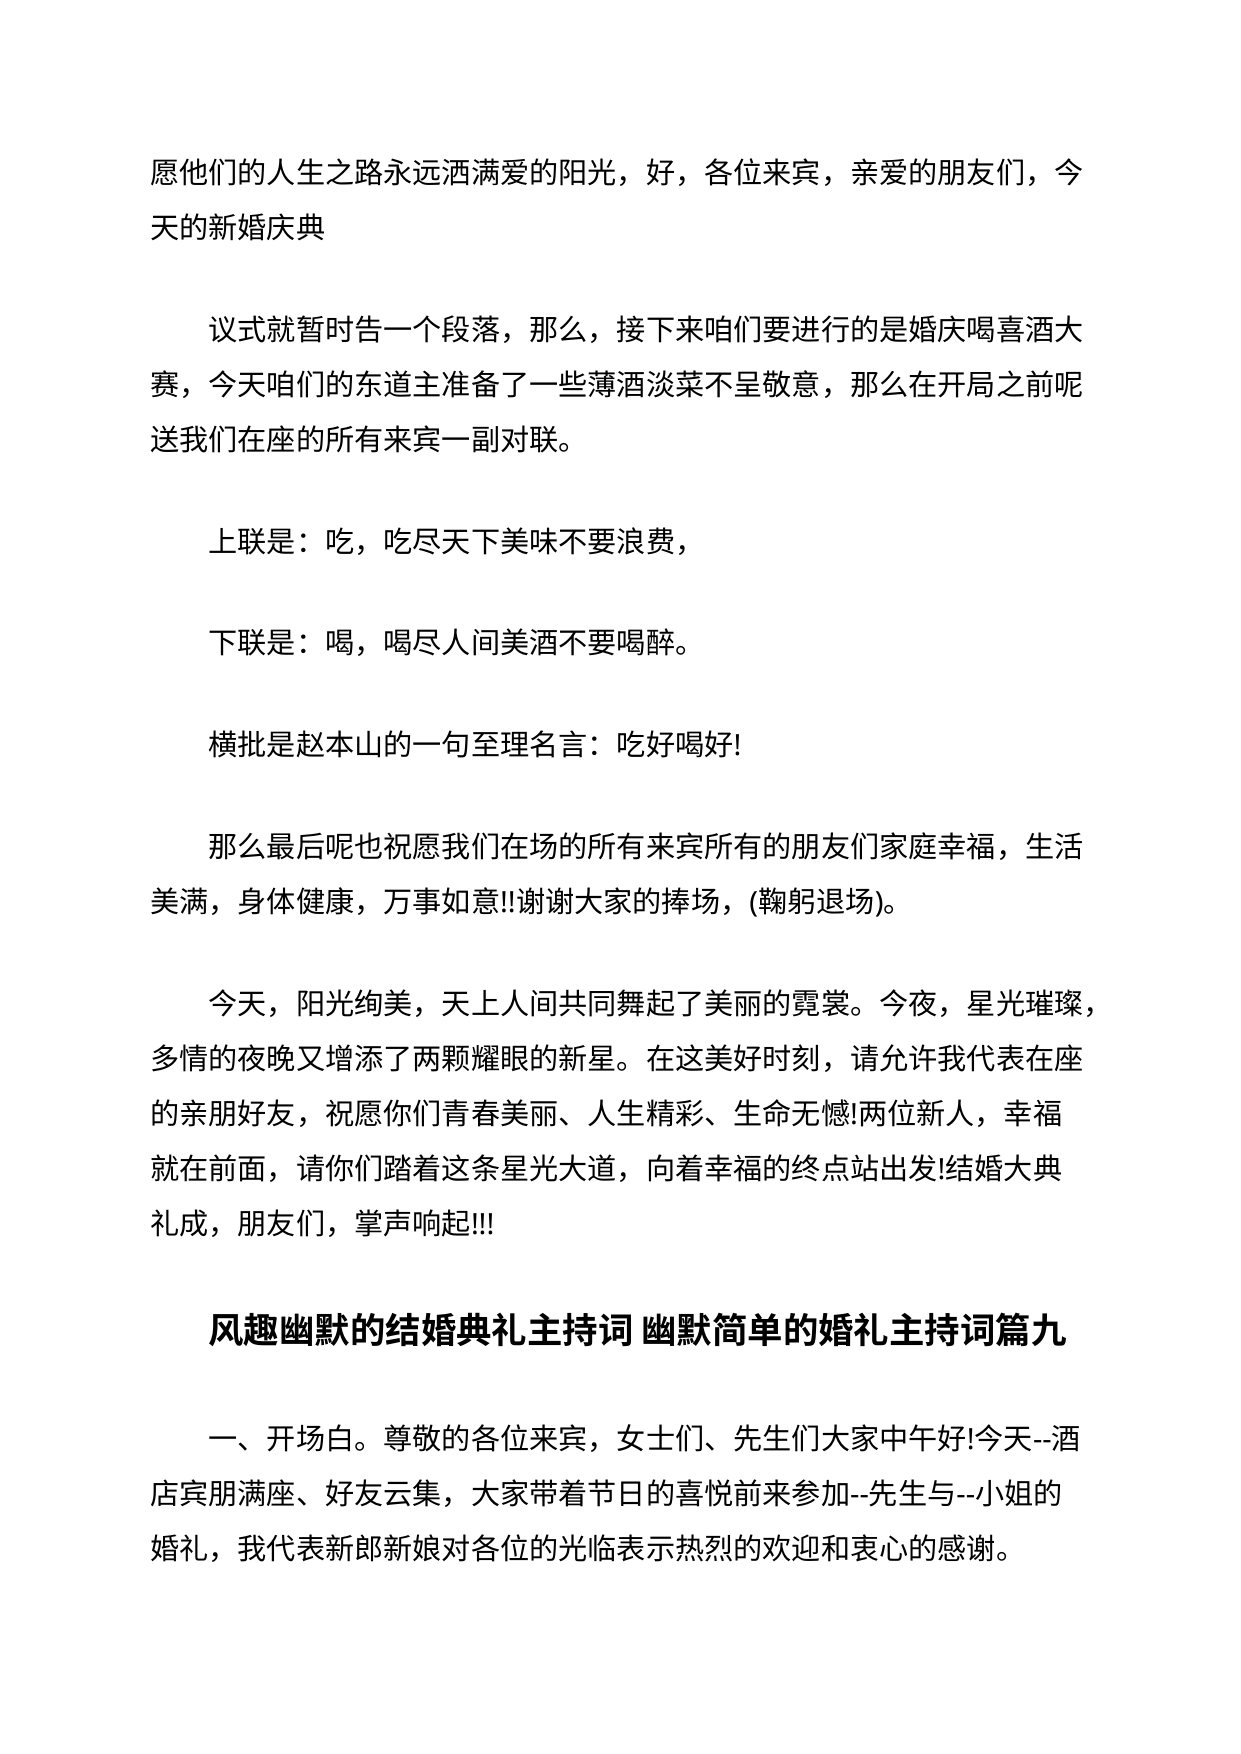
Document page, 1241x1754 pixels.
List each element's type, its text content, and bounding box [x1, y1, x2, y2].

text 横批是赵本山的一句至理名言：吃好喝好! [150, 722, 1090, 764]
text 那么最后呢也祝愿我们在场的所有来宾所有的朋友们家庭幸福，生活美满，身体健康，万事如意!!谢谢大家的捧场，(鞠躬退场)。 [150, 824, 1090, 921]
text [150, 150, 1090, 247]
text 议式就暂时告一个段落，那么，接下来咱们要进行的是婚庆喝喜酒大赛，今天咱们的东道主准备了一些薄酒淡菜不呈敬意，那么在开局之前呢送我们在座的所有来宾一副对联。 [150, 307, 1090, 459]
text 上联是：吃，吃尽天下美味不要浪费， [150, 518, 1090, 561]
text 风趣幽默的结婚典礼主持词 幽默简单的婚礼主持词篇九 [150, 1302, 1090, 1354]
text 一、开场白。尊敬的各位来宾，女士们、先生们大家中午好!今天--酒店宾朋满座、好友云集，大家带着节日的喜悦前来参加--先生与--小姐的婚礼，我代表新郎新娘对各位的光临表示热烈的欢迎和衷心的感谢。 [150, 1416, 1090, 1568]
text 今天，阳光绚美，天上人间共同舞起了美丽的霓裳。今夜，星光璀璨，多情的夜晚又增添了两颗耀眼的新星。在这美好时刻，请允许我代表在座的亲朋好友，祝愿你们青春美丽、人生精彩、生命无憾!两位新人，幸福就在前面，请你们踏着这条星光大道，向着幸福的终点站出发!结婚大典礼成，朋友们，掌声响起!!! [150, 981, 1090, 1243]
text 下联是：喝，喝尽人间美酒不要喝醉。 [150, 620, 1090, 662]
